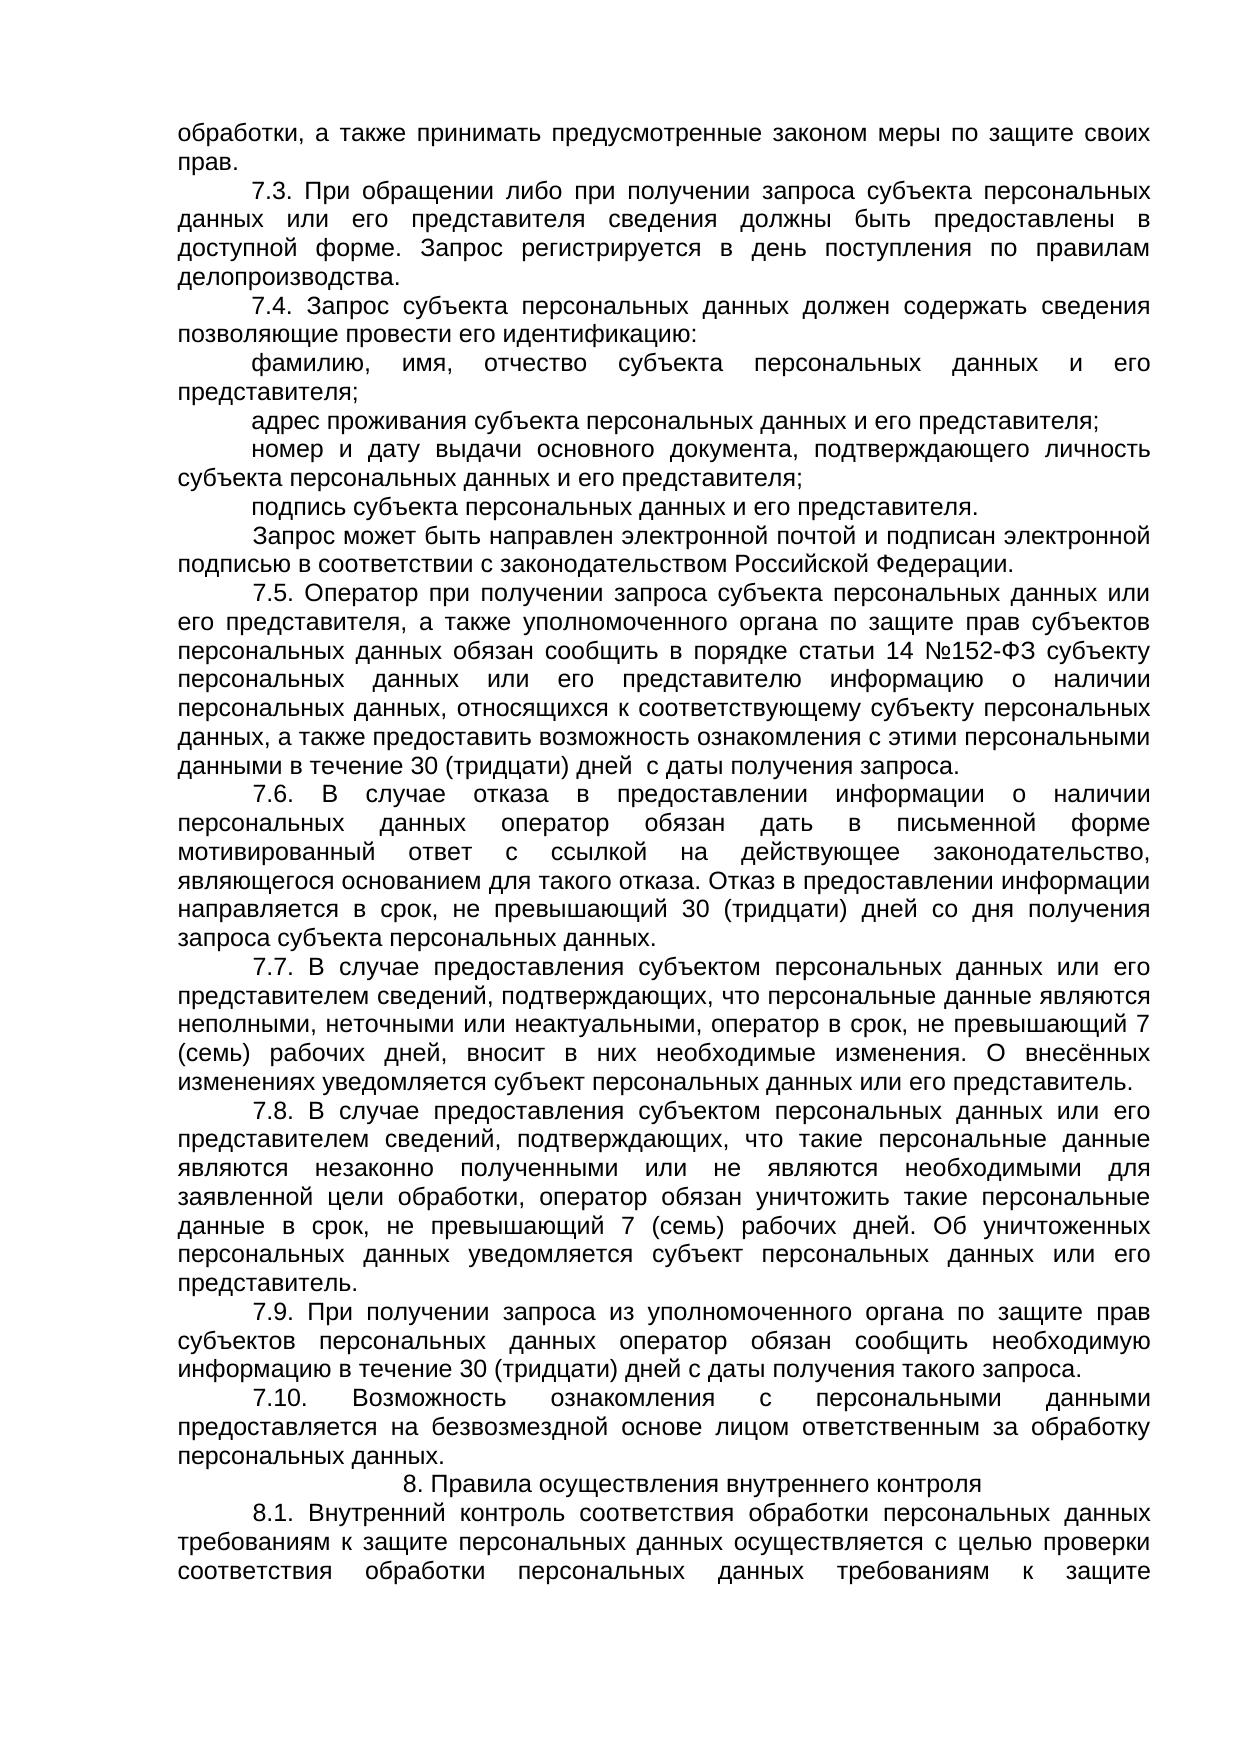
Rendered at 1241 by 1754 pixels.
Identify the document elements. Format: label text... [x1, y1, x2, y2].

text фамилию, имя, отчество субъекта персональных данных и его представителя; [177, 348, 1152, 406]
text 8. Правила осуществления внутреннего контроля [177, 1469, 1152, 1498]
text 7.9. При получении запроса из уполномоченного органа по защите прав субъектов персональных данных оператор обязан сообщить необходимую информацию в течение 30 (тридцати) дней с даты получения такого запроса. [177, 1297, 1152, 1383]
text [177, 118, 1152, 176]
text 7.3. При обращении либо при получении запроса субъекта персональных данных или его представителя сведения должны быть предоставлены в доступной форме. Запрос регистрируется в день поступления по правилам делопроизводства. [177, 176, 1152, 291]
text 7.10. Возможность ознакомления с персональными данными предоставляется на безвозмездной основе лицом ответственным за обработку персональных данных. [177, 1383, 1152, 1469]
text номер и дату выдачи основного документа, подтверждающего личность субъекта персональных данных и его представителя; [177, 434, 1152, 492]
text подпись субъекта персональных данных и его представителя. [196, 492, 1152, 521]
text 7.5. Оператор при получении запроса субъекта персональных данных или его представителя, а также уполномоченного органа по защите прав субъектов персональных данных обязан сообщить в порядке статьи 14 №152-ФЗ субъекту персональных данных или его представителю информацию о наличии персональных данных, относящихся к соответствующему субъекту персональных данных, а также предоставить возможность ознакомления с этими персональными данными в течение 30 (тридцати) дней с даты получения запроса. [177, 578, 1152, 779]
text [177, 1498, 1152, 1584]
text 7.7. В случае предоставления субъектом персональных данных или его представителем сведений, подтверждающих, что персональные данные являются неполными, неточными или неактуальными, оператор в срок, не превышающий 7 (семь) рабочих дней, вносит в них необходимые изменения. О внесённых изменениях уведомляется субъект персональных данных или его представитель. [177, 952, 1152, 1096]
text адрес проживания субъекта персональных данных и его представителя; [177, 406, 1152, 434]
text 7.8. В случае предоставления субъектом персональных данных или его представителем сведений, подтверждающих, что такие персональные данные являются незаконно полученными или не являются необходимыми для заявленной цели обработки, оператор обязан уничтожить такие персональные данные в срок, не превышающий 7 (семь) рабочих дней. Об уничтоженных персональных данных уведомляется субъект персональных данных или его представитель. [177, 1096, 1152, 1297]
text Запрос может быть направлен электронной почтой и подписан электронной подписью в соответствии с законодательством Российской Федерации. [177, 521, 1152, 578]
text 7.4. Запрос субъекта персональных данных должен содержать сведения позволяющие провести его идентификацию: [177, 291, 1152, 348]
text 7.6. В случае отказа в предоставлении информации о наличии персональных данных оператор обязан дать в письменной форме мотивированный ответ с ссылкой на действующее законодательство, являющегося основанием для такого отказа. Отказ в предоставлении информации направляется в срок, не превышающий 30 (тридцати) дней со дня получения запроса субъекта персональных данных. [177, 779, 1152, 952]
